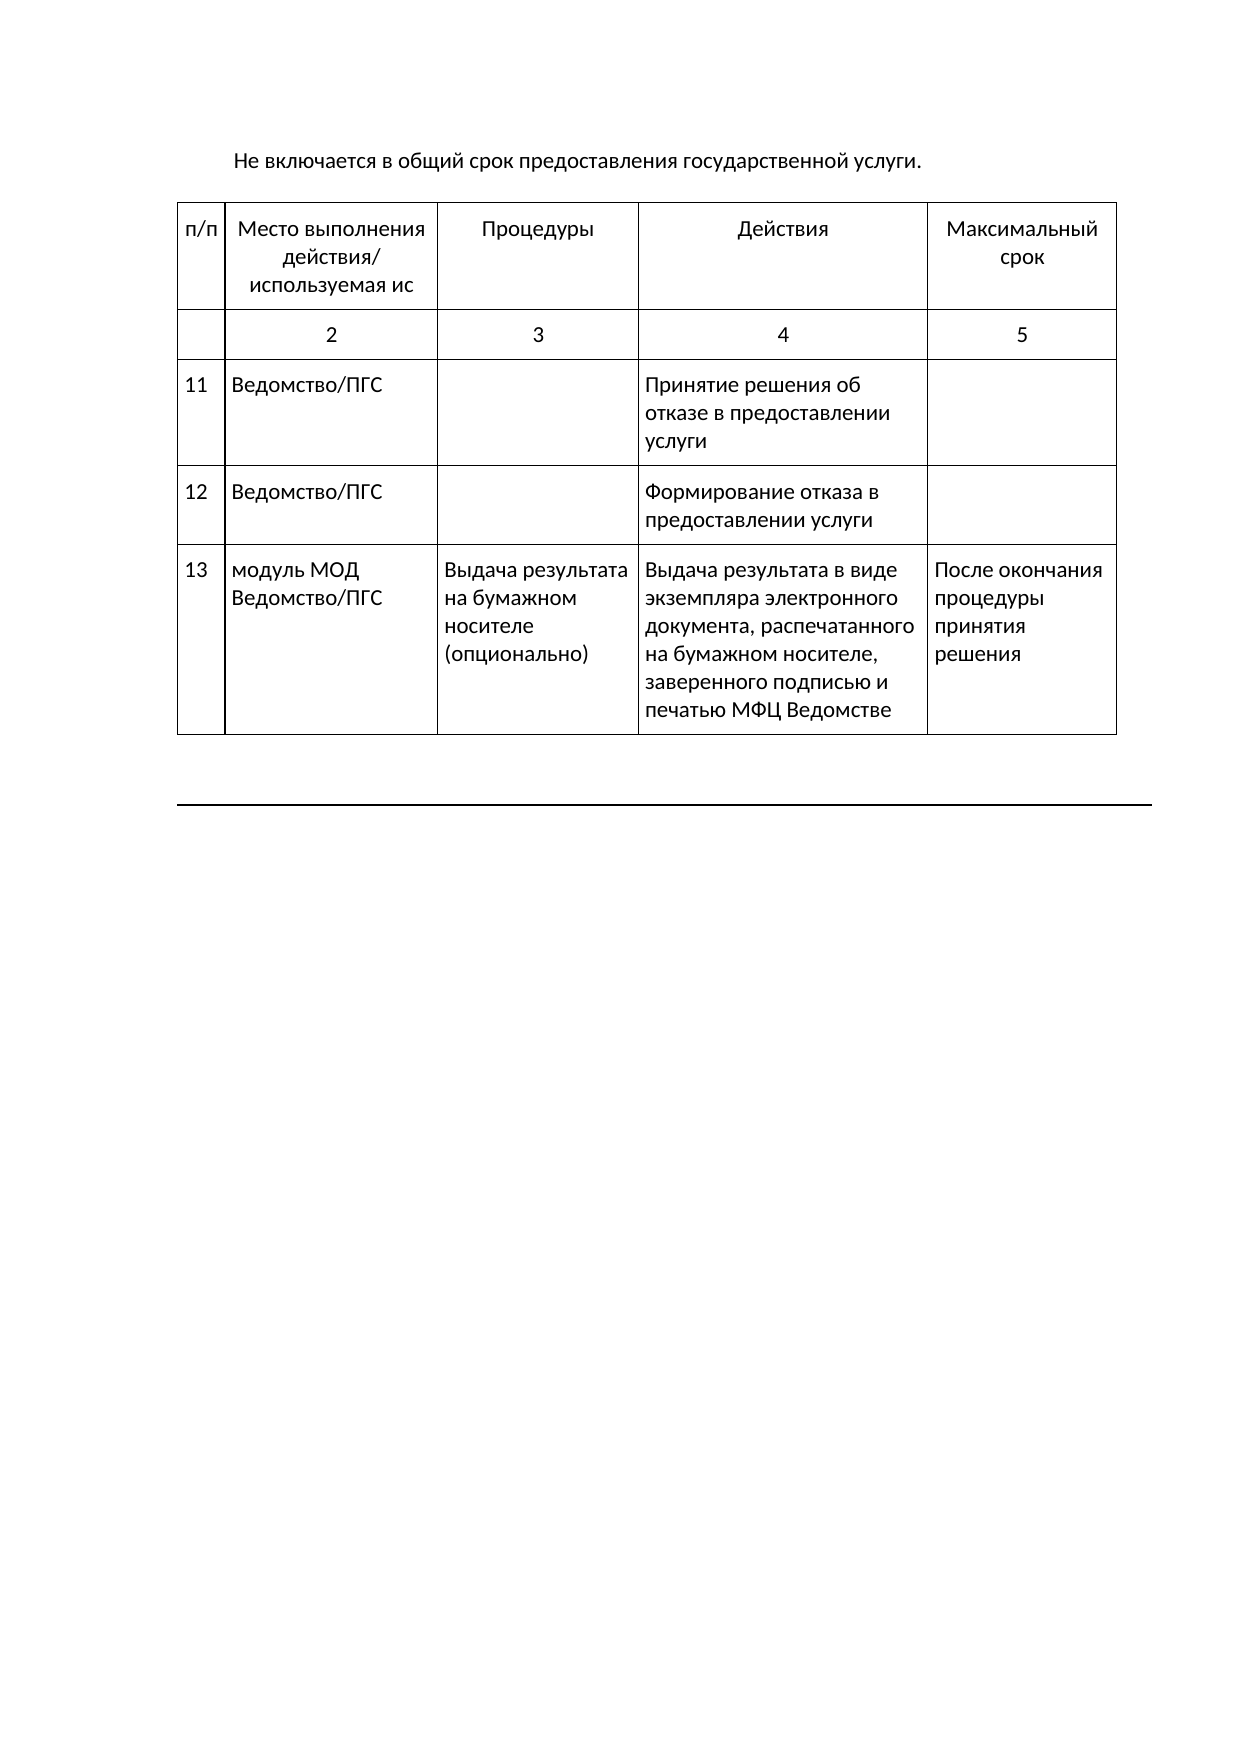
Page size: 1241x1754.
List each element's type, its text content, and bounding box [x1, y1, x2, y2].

table_cell 11 [178, 360, 224, 465]
table_cell 13 [178, 545, 224, 734]
table_cell [438, 466, 638, 543]
table_cell [178, 310, 224, 359]
table_cell 5 [928, 310, 1116, 359]
table_cell Выдача результата на бумажном носителе (опционально) [438, 545, 638, 734]
table_cell Ведомство/ПГС [226, 466, 437, 543]
table_cell 3 [438, 310, 638, 359]
table_cell модуль МОД Ведомство/ПГС [226, 545, 437, 734]
table_cell [928, 360, 1116, 465]
table_cell 4 [639, 310, 927, 359]
table_cell Формирование отказа в предоставлении услуги [639, 466, 927, 543]
table_cell [438, 360, 638, 465]
table_cell 2 [226, 310, 437, 359]
table_cell После окончания процедуры принятия решения [928, 545, 1116, 734]
text Не включается в общий срок предоставления государственной услуги. [177, 146, 1152, 174]
table_header п/п [178, 203, 224, 308]
table_cell [928, 466, 1116, 543]
table_cell 12 [178, 466, 224, 543]
table_header Процедуры [438, 203, 638, 308]
table_header Действия [639, 203, 927, 308]
table_cell Принятие решения об отказе в предоставлении услуги [639, 360, 927, 465]
table_cell Выдача результата в виде экземпляра электронного документа, распечатанного на бумажном носителе, заверенного подписью и печатью МФЦ Ведомстве [639, 545, 927, 734]
table_cell Ведомство/ПГС [226, 360, 437, 465]
table_header Место выполнения действия/ используемая ис [226, 203, 437, 308]
table_header Максимальный срок [928, 203, 1116, 308]
